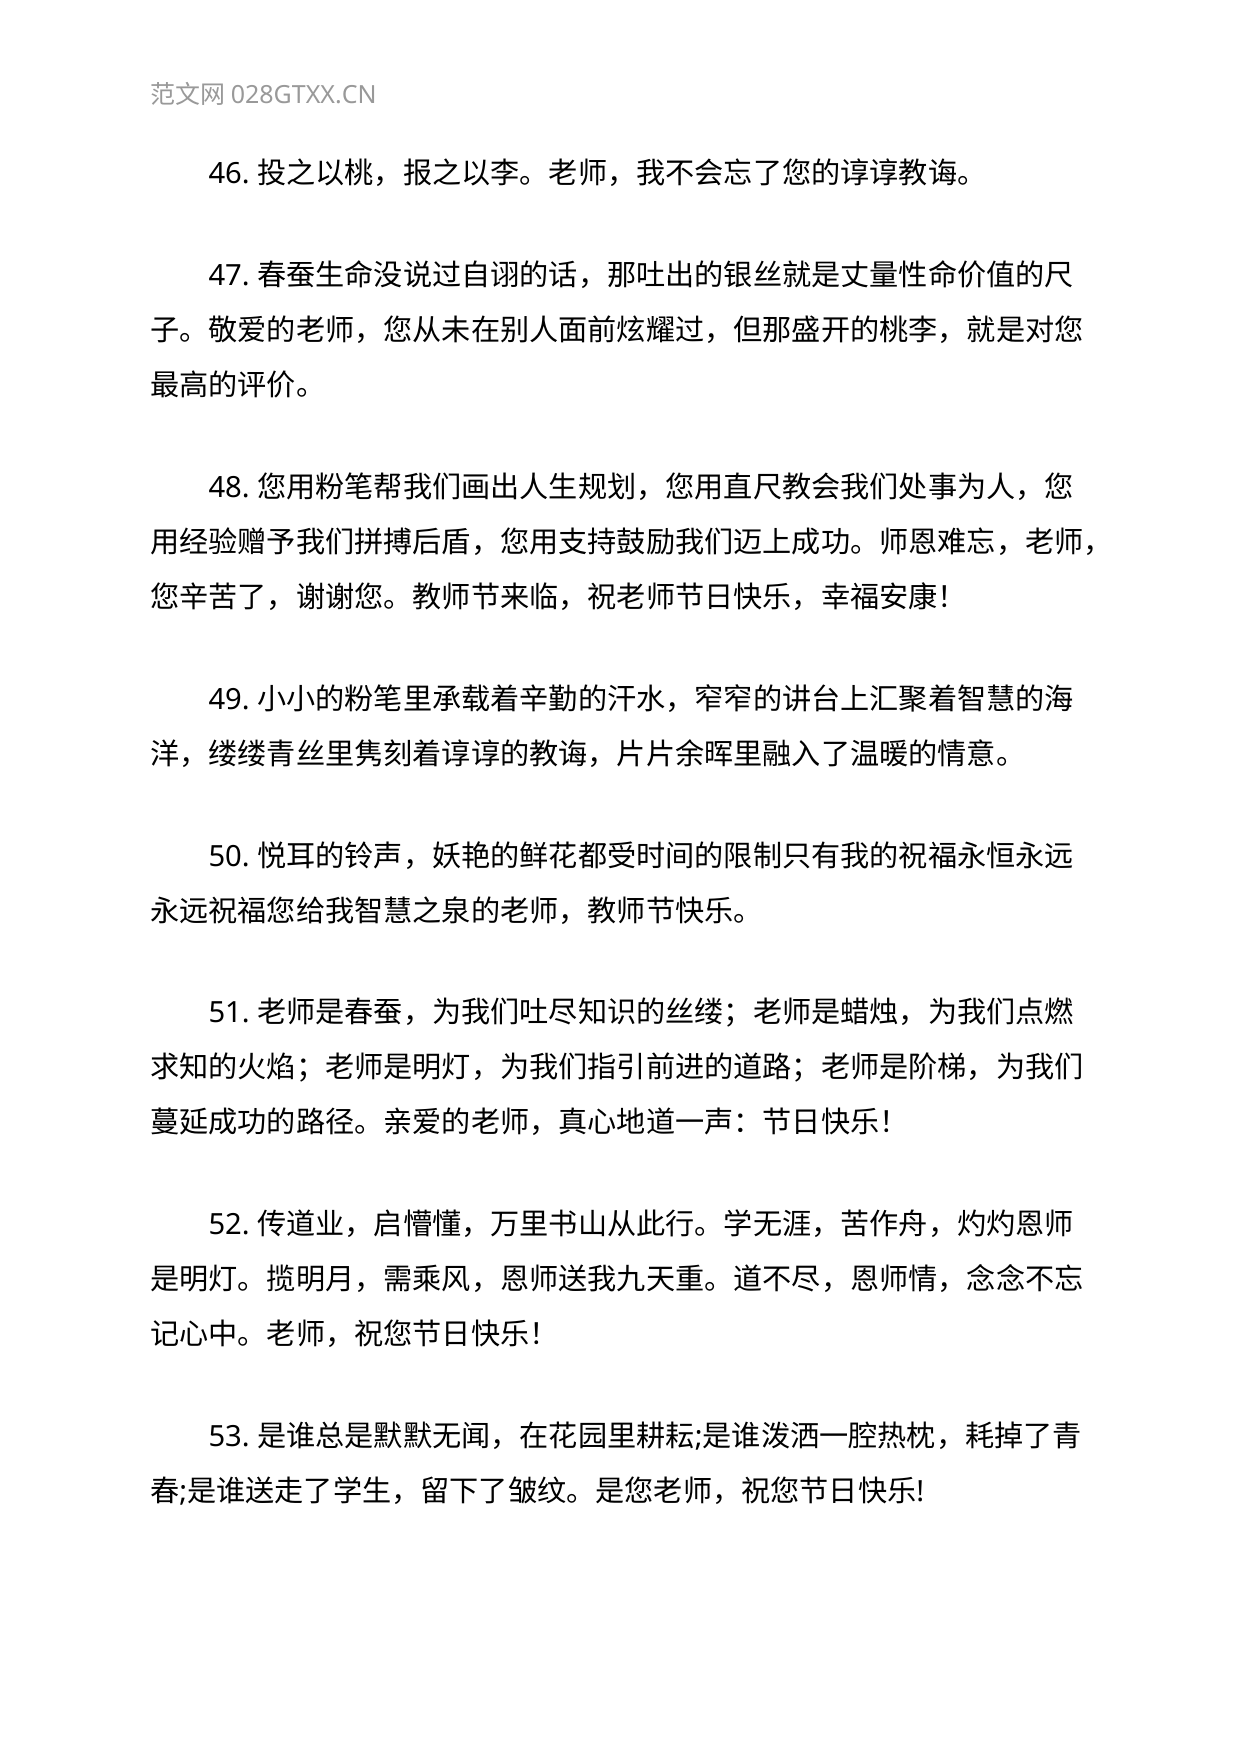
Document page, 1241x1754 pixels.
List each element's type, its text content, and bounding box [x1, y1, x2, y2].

text 52. 传道业，启懵懂，万里书山从此行。学无涯，苦作舟，灼灼恩师是明灯。揽明月，需乘风，恩师送我九天重。道不尽，恩师情，念念不忘记心中。老师，祝您节日快乐！ [150, 1201, 1090, 1353]
text 46. 投之以桃，报之以李。老师，我不会忘了您的谆谆教诲。 [150, 150, 1090, 192]
text 51. 老师是春蚕，为我们吐尽知识的丝缕；老师是蜡烛，为我们点燃求知的火焰；老师是明灯，为我们指引前进的道路；老师是阶梯，为我们蔓延成功的路径。亲爱的老师，真心地道一声：节日快乐！ [150, 989, 1090, 1141]
text 53. 是谁总是默默无闻，在花园里耕耘;是谁泼洒一腔热枕，耗掉了青春;是谁送走了学生，留下了皱纹。是您老师，祝您节日快乐! [150, 1412, 1090, 1509]
text 49. 小小的粉笔里承载着辛勤的汗水，窄窄的讲台上汇聚着智慧的海洋，缕缕青丝里隽刻着谆谆的教诲，片片余晖里融入了温暖的情意。 [150, 675, 1090, 773]
text 47. 春蚕生命没说过自诩的话，那吐出的银丝就是丈量性命价值的尺子。敬爱的老师，您从未在别人面前炫耀过，但那盛开的桃李，就是对您最高的评价。 [150, 252, 1090, 404]
text 48. 您用粉笔帮我们画出人生规划，您用直尺教会我们处事为人，您用经验赠予我们拼搏后盾，您用支持鼓励我们迈上成功。师恩难忘，老师，您辛苦了，谢谢您。教师节来临，祝老师节日快乐，幸福安康！ [150, 464, 1090, 616]
text 50. 悦耳的铃声，妖艳的鲜花都受时间的限制只有我的祝福永恒永远永远祝福您给我智慧之泉的老师，教师节快乐。 [150, 832, 1090, 929]
